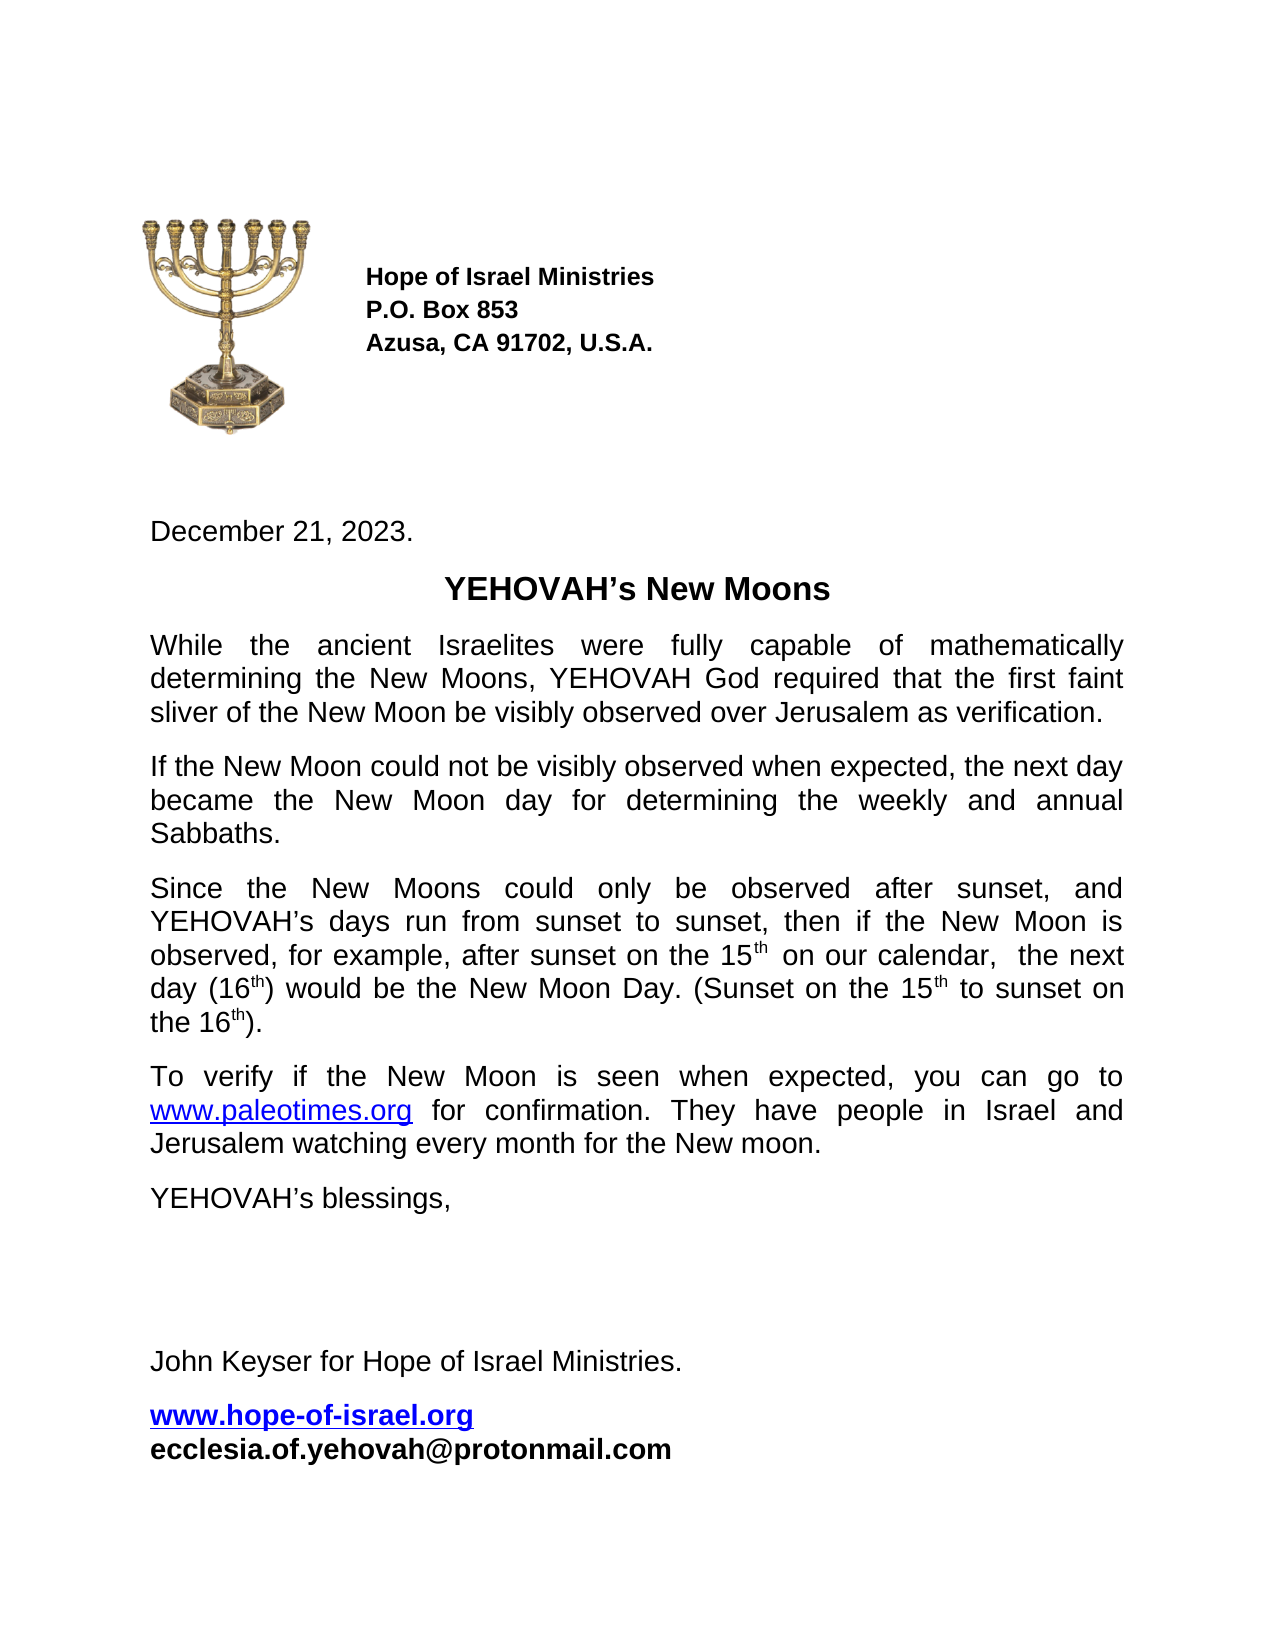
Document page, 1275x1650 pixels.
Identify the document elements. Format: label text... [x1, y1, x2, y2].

text While the ancient Israelites were fully capable of mathematically determining the New Moons, YEHOVAH God required that the first faint sliver of the New Moon be visibly observed over Jerusalem as verification. [150, 628, 1125, 729]
text Hope of Israel Ministries P.O. Box 853 Azusa, CA 91702, U.S.A. [347, 204, 1125, 357]
text December 21, 2023. [150, 514, 1125, 548]
text Since the New Moons could only be observed after sunset, and YEHOVAH’s days run from sunset to sunset, then if the New Moon is observed, for example, after sunset on the 15th on our calendar, the next day (16th) would be the New Moon Day. (Sunset on the 15th to sunset on the 16th). [150, 871, 1125, 1039]
text YEHOVAH’s blessings, [150, 1181, 1125, 1214]
text John Keyser for Hope of Israel Ministries. [150, 1344, 1125, 1378]
text www.hope-of-israel.org ecclesia.of.yehovah@protonmail.com [150, 1398, 1125, 1466]
text If the New Moon could not be visibly observed when expected, the next day became the New Moon day for determining the weekly and annual Sabbaths. [150, 749, 1125, 850]
text To verify if the New Moon is seen when expected, you can go to www.paleotimes.org for confirmation. They have people in Israel and Jerusalem watching every month for the New moon. [150, 1059, 1125, 1160]
picture [106, 203, 347, 445]
text YEHOVAH’s New Moons [150, 569, 1125, 607]
